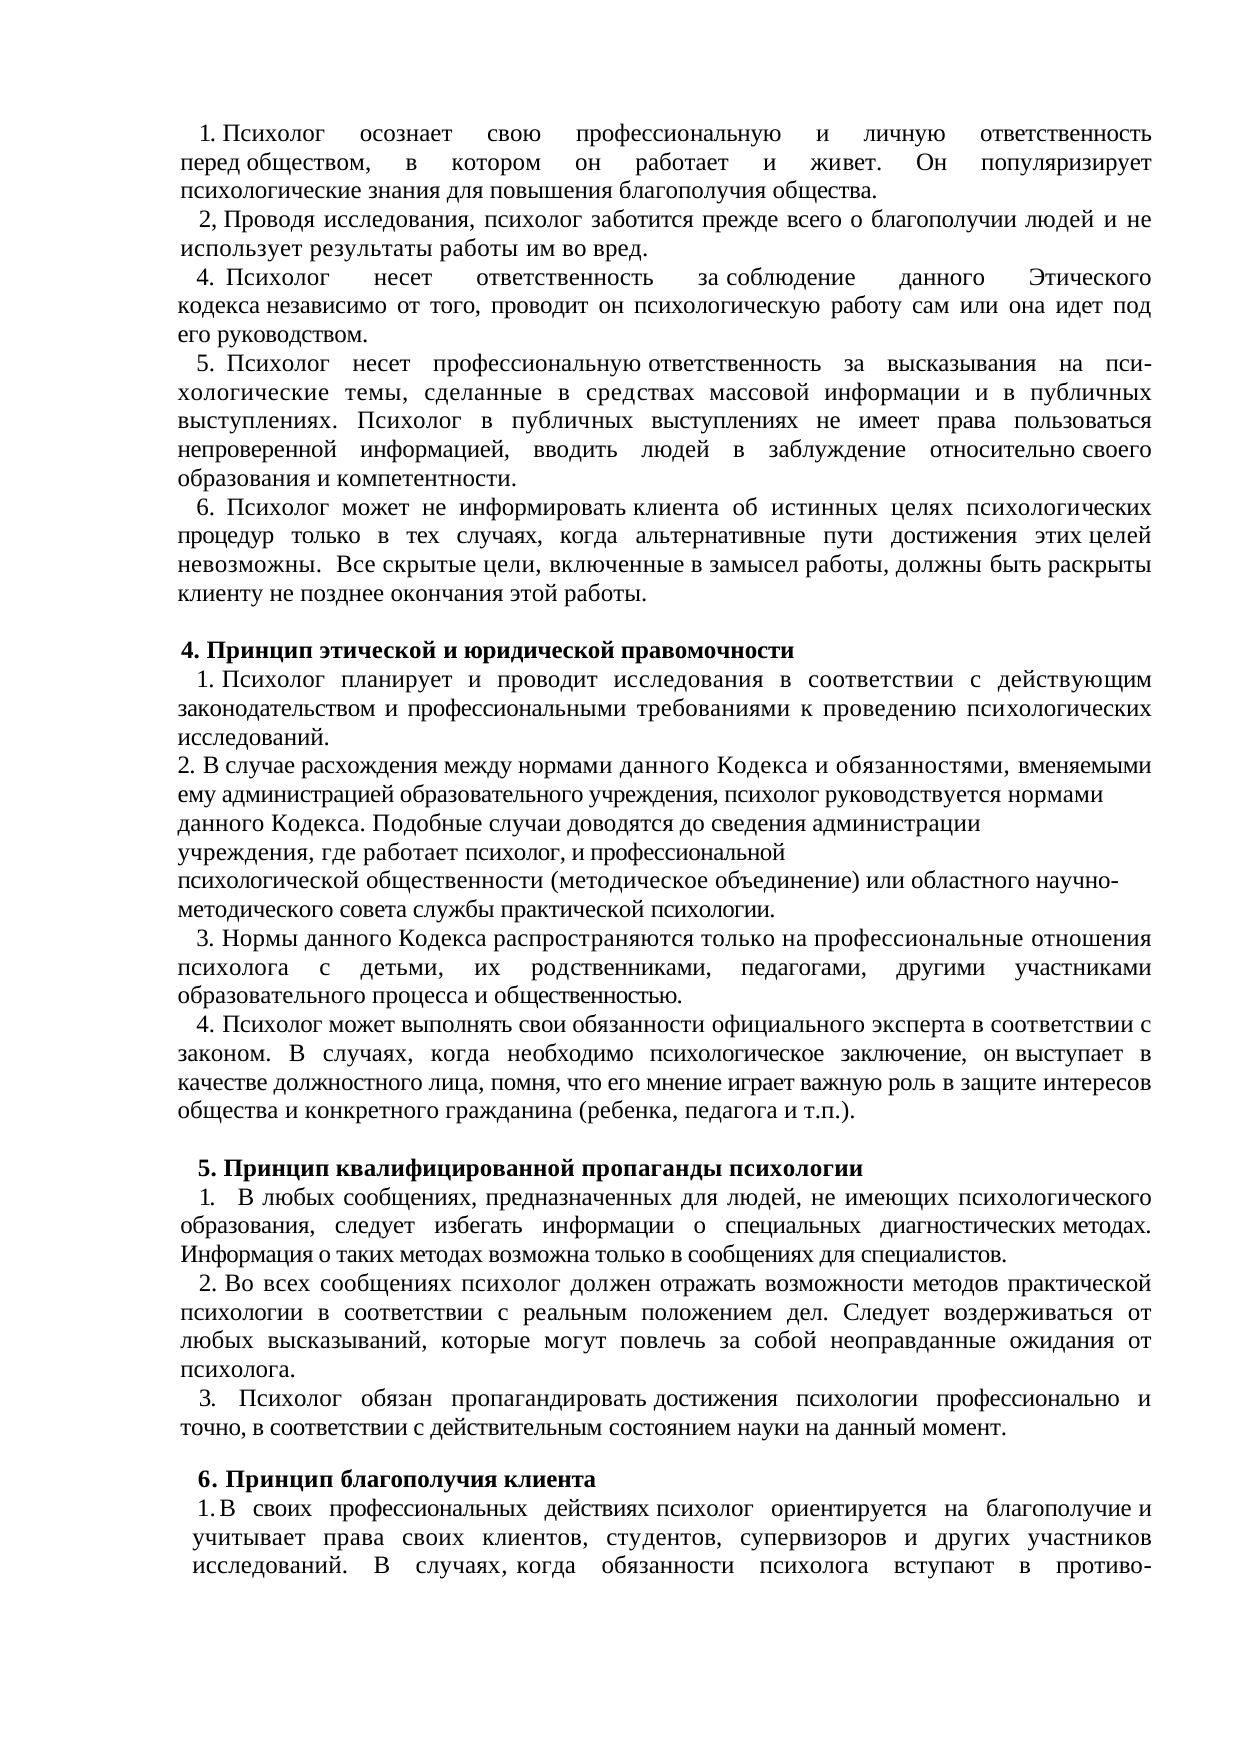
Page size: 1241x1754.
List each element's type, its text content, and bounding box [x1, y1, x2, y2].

text 4. Принцип этической и юридической правомочности [181, 636, 1152, 664]
text 3. Психолог обязан пропагандировать достижения психологии профессионально и точно, в соответствии с действительным состоянием науки на данный момент. [180, 1383, 1152, 1441]
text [192, 1493, 1152, 1579]
text 2, Проводя исследования, психолог заботится прежде всего о благополучии людей и не использует результаты работы им во вред. [180, 204, 1152, 262]
text 3. Нормы данного Кодекса распространяются только на профессиональные отношения психолога с детьми, их родственниками, педагогами, другими участниками образовательного процесса и общественностью. [177, 923, 1152, 1009]
text 6. Принцип благополучия клиента [198, 1464, 1038, 1493]
text 4. Психолог может выполнять свои обязанности официального эксперта в соответствии с законом. В случаях, когда необходимо психологическое заключение, он выступает в качестве должностного лица, помня, что его мнение играет важную роль в защите интересов общества и конкретного гражданина (ребенка, педагога и т.п.). [177, 1009, 1152, 1124]
text 1. Психолог осознает свою профессиональную и личную ответственность перед обществом, в котором он работает и живет. Он популяризирует психологические знания для повышения благополучия общества. [180, 118, 1152, 204]
text 5. Психолог несет профессиональную ответственность за высказывания на психологические темы, сделанные в средствах массовой информации и в публичных выступлениях. Психолог в публичных выступлениях не имеет права пользоваться непроверенной информацией, вводить людей в заблуждение относительно своего образования и компетентности. [177, 348, 1152, 492]
text 5. Принцип квалифицированной пропаганды психологии [198, 1153, 1114, 1182]
text 4. Психолог несет ответственность за соблюдение данного Этического кодекса независимо от того, проводит он психологическую работу сам или она идет под его руководством. [177, 262, 1152, 348]
text 1. Психолог планирует и проводит исследования в соответствии с действующим законодательством и профессиональными требованиями к проведению психологических исследований. [177, 664, 1152, 751]
text 2. Во всех сообщениях психолог должен отражать возможности методов практической психологии в соответствии с реальным положением дел. Следует воздерживаться от любых высказываний, которые могут повлечь за собой неоправданные ожидания от психолога. [180, 1268, 1152, 1383]
text 1. В любых сообщениях, предназначенных для людей, не имеющих психологического образования, следует избегать информации о специальных диагностических методах. Информация о таких методах возможна только в сообщениях для специалистов. [180, 1182, 1152, 1268]
text 6. Психолог может не информировать клиента об истинных целях психологических процедур только в тех случаях, когда альтернативные пути достижения этих целей невозможны. Все скрытые цели, включенные в замысел работы, должны быть раскрыты клиенту не позднее окончания этой работы. [177, 492, 1152, 607]
text 2. В случае расхождения между нормами данного Кодекса и обязанностями, вменяемыми ему администрацией образовательного учреждения, психолог руководствуется нормами данного Кодекса. Подобные случаи доводятся до сведения администрации учреждения, где работает психолог, и профессиональной психологической общественности (методическое объединение) или областного научно-методического совета службы практической психологии. [177, 751, 1152, 923]
